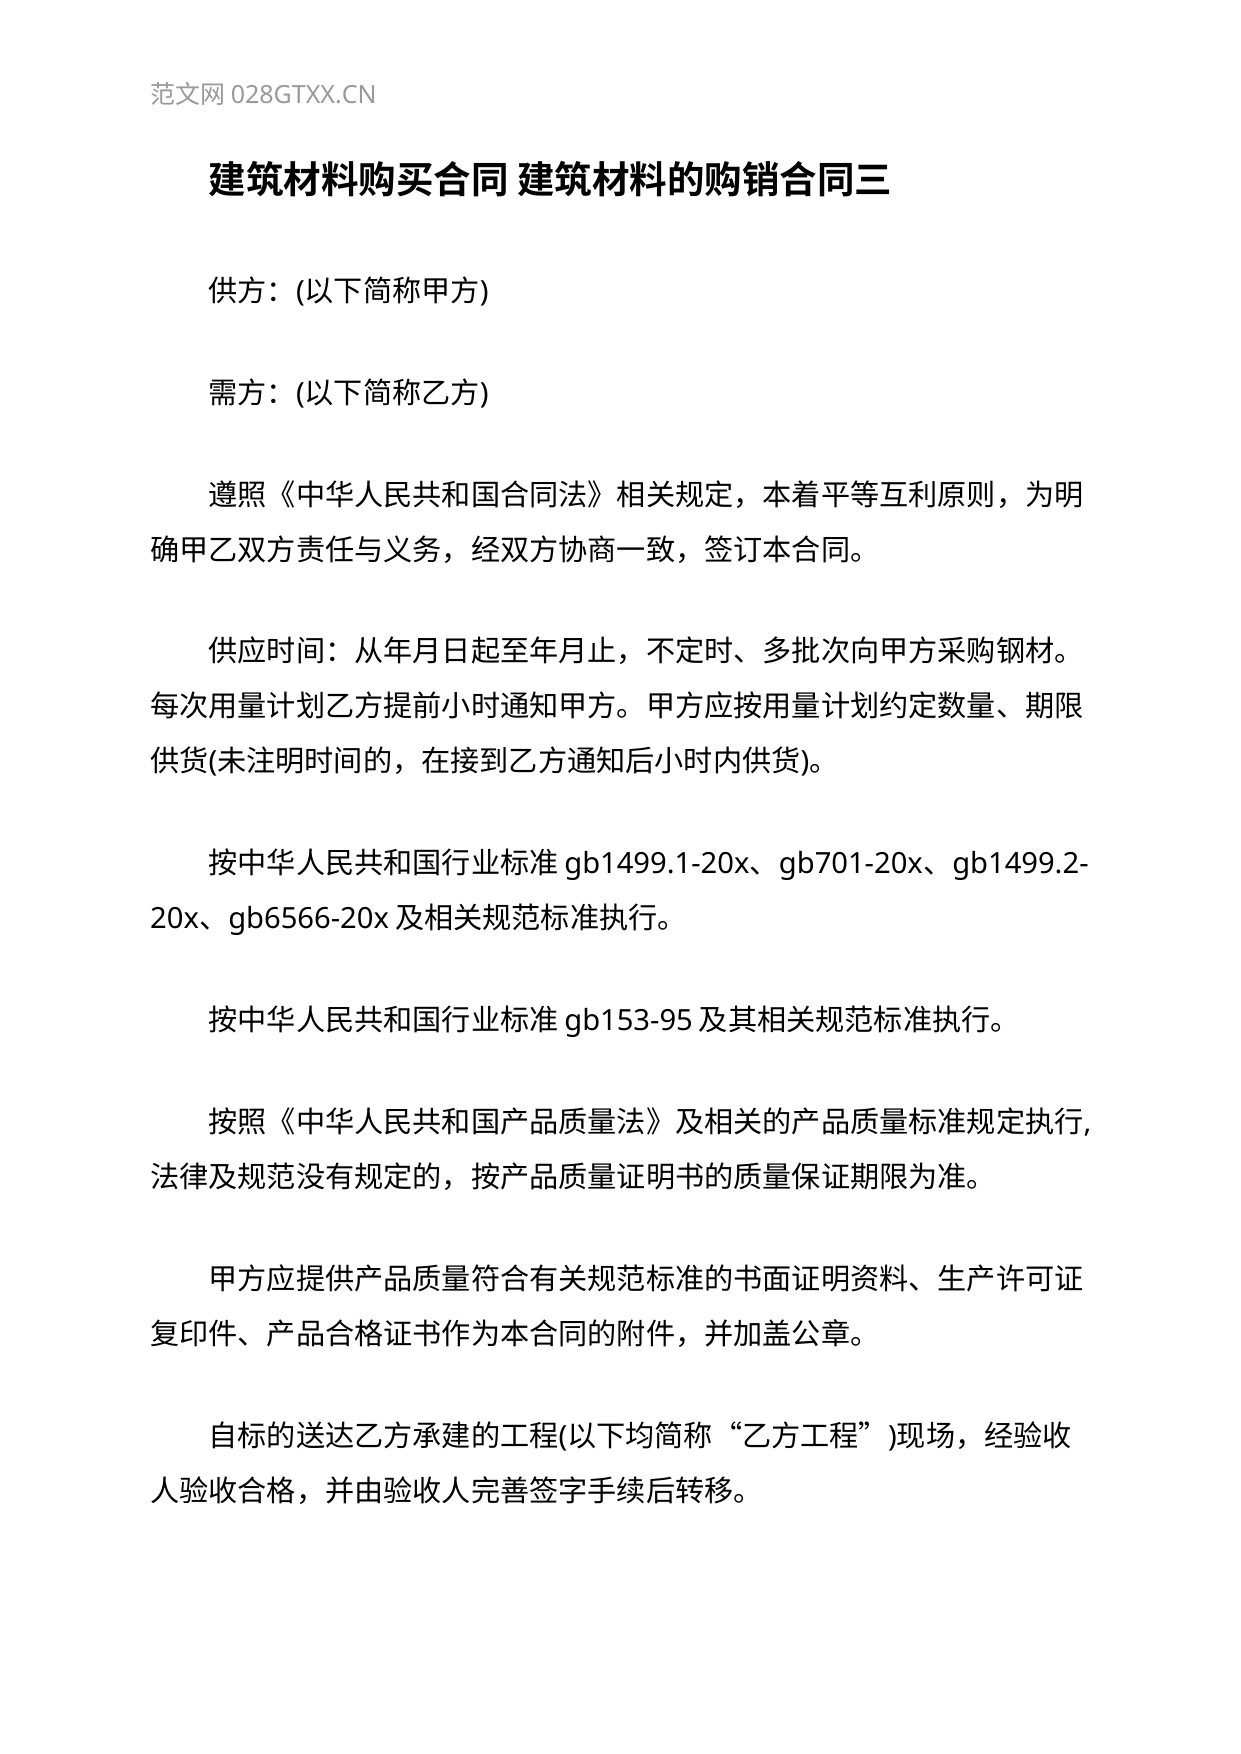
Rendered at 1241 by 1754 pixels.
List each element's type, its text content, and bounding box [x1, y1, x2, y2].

text 需方：(以下简称乙方) [150, 369, 1090, 412]
text 遵照《中华人民共和国合同法》相关规定，本着平等互利原则，为明确甲乙双方责任与义务，经双方协商一致，签订本合同。 [150, 471, 1090, 568]
text 甲方应提供产品质量符合有关规范标准的书面证明资料、生产许可证复印件、产品合格证书作为本合同的附件，并加盖公章。 [150, 1256, 1090, 1353]
text 建筑材料购买合同 建筑材料的购销合同三 [150, 150, 1090, 204]
text 按中华人民共和国行业标准gb153-95及其相关规范标准执行。 [150, 997, 1090, 1039]
text 供方：(以下简称甲方) [150, 267, 1090, 310]
text 自标的送达乙方承建的工程(以下均简称“乙方工程”)现场，经验收人验收合格，并由验收人完善签字手续后转移。 [150, 1412, 1090, 1509]
text 按中华人民共和国行业标准gb1499.1-20x、gb701-20x、gb1499.2-20x、gb6566-20x及相关规范标准执行。 [150, 840, 1090, 937]
text 按照《中华人民共和国产品质量法》及相关的产品质量标准规定执行,法律及规范没有规定的，按产品质量证明书的质量保证期限为准。 [150, 1099, 1090, 1196]
text 供应时间：从年月日起至年月止，不定时、多批次向甲方采购钢材。每次用量计划乙方提前小时通知甲方。甲方应按用量计划约定数量、期限供货(未注明时间的，在接到乙方通知后小时内供货)。 [150, 628, 1090, 780]
